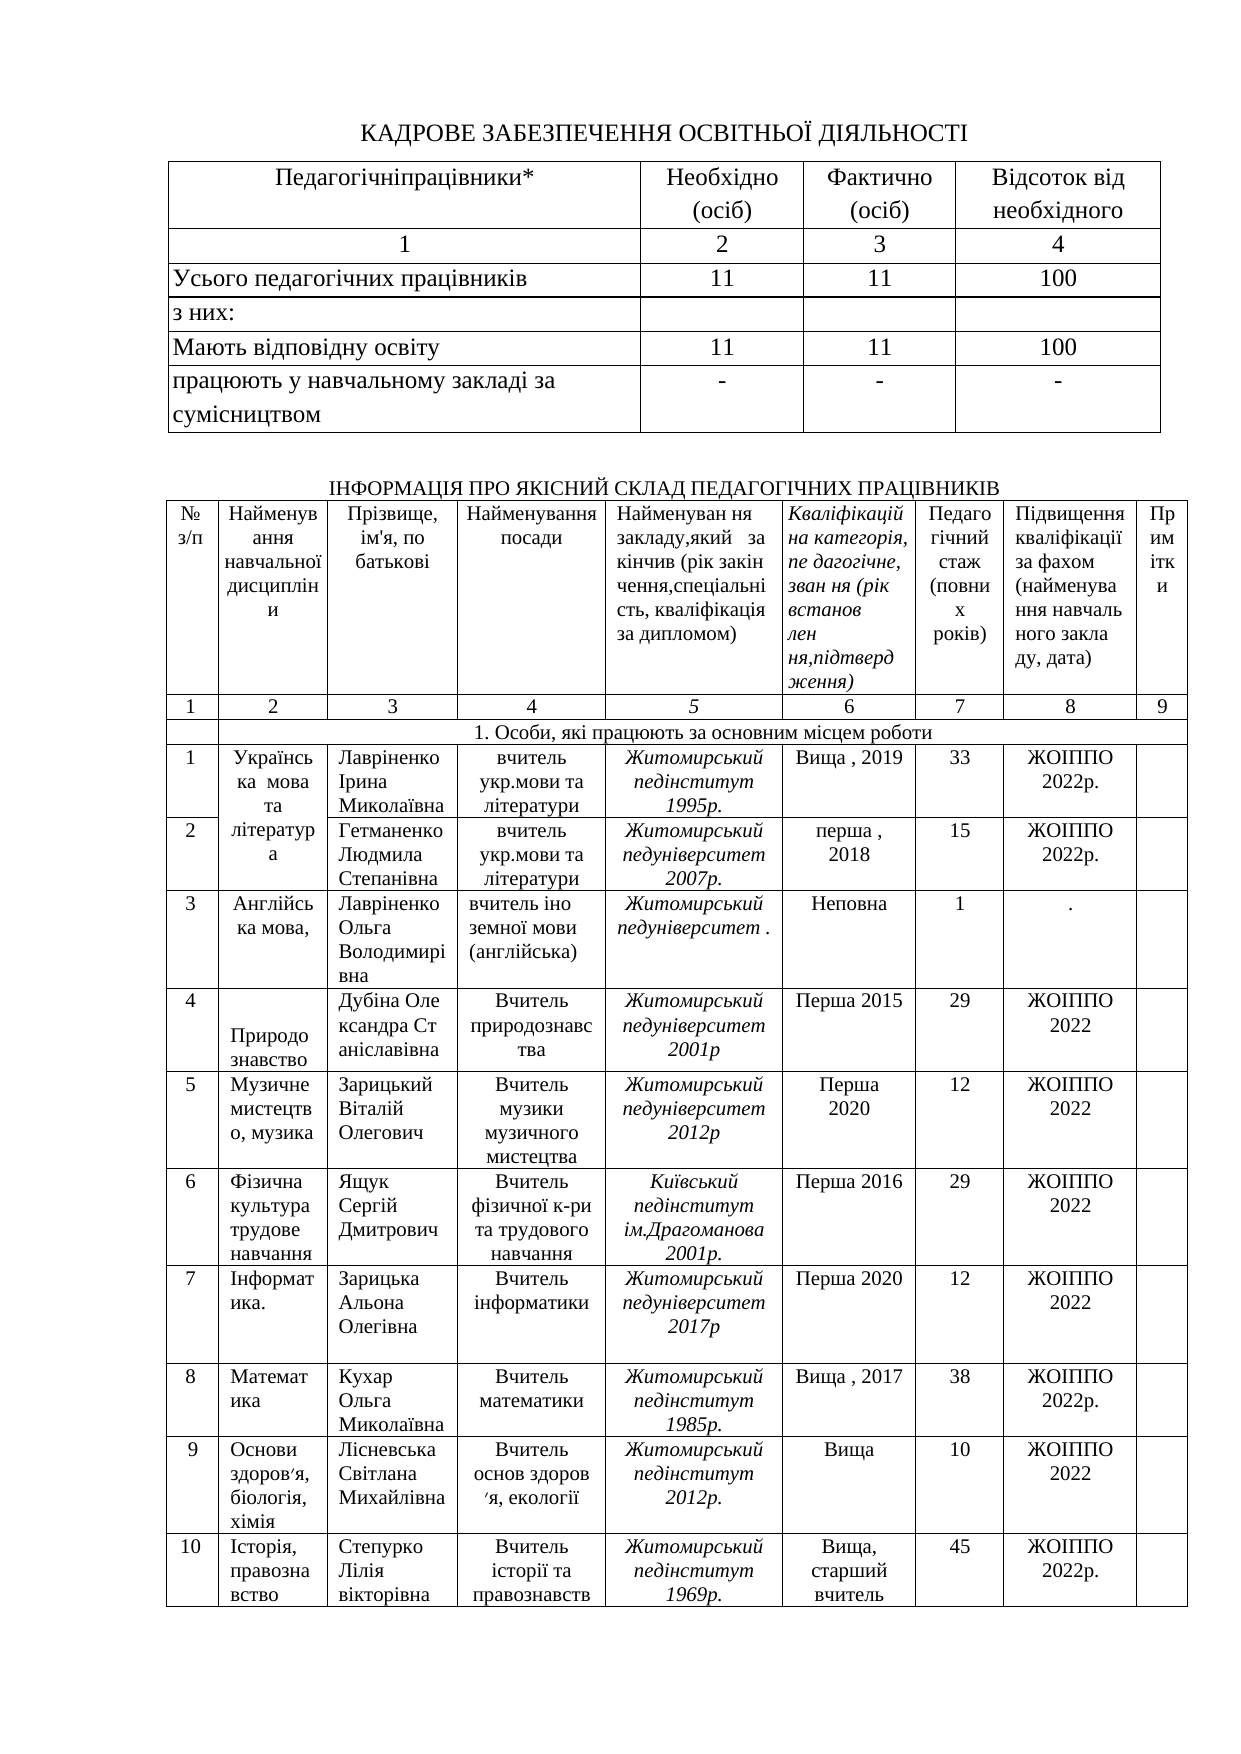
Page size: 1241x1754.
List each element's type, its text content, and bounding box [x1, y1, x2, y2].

table_cell [641, 298, 803, 331]
table_cell [1137, 1266, 1187, 1362]
table_cell вчитель іно земної мови (англійська) [458, 891, 605, 987]
table_header Прізвище, ім'я, по батькові [328, 501, 457, 693]
table_cell ЖОІППО 2022 [1004, 1437, 1136, 1533]
table_cell 12 [916, 1072, 1003, 1168]
table_cell з них: [169, 298, 640, 331]
table_cell 29 [916, 1169, 1003, 1265]
table_cell Перша 2020 [783, 1072, 915, 1168]
table_cell Основи здоров׳я, біологія, хімія [219, 1437, 327, 1533]
table_cell 29 [916, 989, 1003, 1071]
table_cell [606, 1534, 782, 1606]
table_cell перша , 2018 [783, 818, 915, 890]
table_cell Лавріненко Ірина Миколаївна [328, 745, 457, 817]
table_cell Перша 2016 [783, 1169, 915, 1265]
table_cell Зарицька Альона Олегівна [328, 1266, 457, 1362]
table_cell ЖОІППО 2022р. [1004, 745, 1136, 817]
table_cell [167, 720, 218, 744]
table_cell Кухар Ольга Миколаївна [328, 1364, 457, 1436]
table_cell Неповна [783, 891, 915, 987]
table_cell 3 [804, 229, 955, 262]
table_cell 3 [328, 695, 457, 718]
table_cell Вища , 2017 [783, 1364, 915, 1436]
table_cell ЖОІППО 2022р. [1004, 818, 1136, 890]
table_cell 9 [167, 1437, 218, 1533]
table_cell працюють у навчальному закладі за сумісництвом [169, 366, 640, 432]
table_header № з/п [167, 501, 218, 693]
table_cell Ящук Сергій Дмитрович [328, 1169, 457, 1265]
table_cell Київський педінститут ім.Драгоманова 2001р. [606, 1169, 782, 1265]
table_header Педагогічний стаж (повних років) [916, 501, 1003, 693]
table_cell 11 [804, 264, 955, 296]
table_cell Фізична культура трудове навчання [219, 1169, 327, 1265]
table_cell Вища , 2019 [783, 745, 915, 817]
table_header Підвищення кваліфікації за фахом (найменування навчаль ного закла ду, дата) [1004, 501, 1136, 693]
table_cell 4 [167, 989, 218, 1071]
table_cell Вчитель основ здоров׳я, екології [458, 1437, 605, 1533]
table_cell [1137, 1169, 1187, 1265]
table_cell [328, 1534, 457, 1606]
table_cell Лісневська Світлана Михайлівна [328, 1437, 457, 1533]
table_header Необхідно (осіб) [641, 162, 803, 228]
table_cell 2 [167, 818, 218, 890]
table_cell 7 [916, 695, 1003, 718]
table_cell 11 [804, 332, 955, 364]
table_cell ЖОІППО 2022 [1004, 989, 1136, 1071]
table_cell Житомирський педуніверситет 2001р [606, 989, 782, 1071]
table_cell вчитель укр.мови та літератури [458, 745, 605, 817]
table_cell 10 [167, 1534, 218, 1606]
table_cell 12 [916, 1266, 1003, 1362]
table_header Найменування навчальної дисципліни [219, 501, 327, 693]
table_cell [1137, 1534, 1187, 1606]
table_cell 9 [1137, 695, 1187, 718]
table_cell 6 [783, 695, 915, 718]
table_cell Перша 2020 [783, 1266, 915, 1362]
table_cell [804, 298, 955, 331]
table_cell Природознавство [219, 989, 327, 1071]
table_cell 7 [167, 1266, 218, 1362]
table_cell 4 [956, 229, 1160, 262]
table_cell 2 [641, 229, 803, 262]
table_cell Англійська мова, [219, 891, 327, 987]
table_cell 11 [641, 264, 803, 296]
table_cell [1137, 891, 1187, 987]
table_cell Вчитель музики музичного мистецтва [458, 1072, 605, 1168]
table_cell Музичне мистецтво, музика [219, 1072, 327, 1168]
table_cell 1 [169, 229, 640, 262]
table_header Фактично (осіб) [804, 162, 955, 228]
table_cell 1. Особи, які працюють за основним місцем роботи [219, 720, 1187, 744]
table_cell Гетманенко Людмила Степанівна [328, 818, 457, 890]
table_cell 1 [916, 891, 1003, 987]
table_header Педагогічніпрацівники* [169, 162, 640, 228]
table_cell 15 [916, 818, 1003, 890]
table_cell Вчитель природознавства [458, 989, 605, 1071]
table_cell Мають відповідну освіту [169, 332, 640, 364]
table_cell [458, 1534, 605, 1606]
table_cell Вчитель фізичної к-ри та трудового навчання [458, 1169, 605, 1265]
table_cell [783, 1534, 915, 1606]
table_cell 5 [167, 1072, 218, 1168]
table_header Найменування посади [458, 501, 605, 693]
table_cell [219, 1534, 327, 1606]
table_cell Житомирський педуніверситет 2017р [606, 1266, 782, 1362]
table_cell 3 [167, 891, 218, 987]
table_cell Математика [219, 1364, 327, 1436]
table_cell 100 [956, 264, 1160, 296]
table_cell 45 [916, 1534, 1003, 1606]
table_cell [1137, 818, 1187, 890]
table_cell Житомирський педінститут 1985р. [606, 1364, 782, 1436]
table_cell [956, 298, 1160, 331]
table_cell 11 [641, 332, 803, 364]
table_cell 1 [167, 745, 218, 817]
table_cell - [641, 366, 803, 432]
table_cell [1137, 1072, 1187, 1168]
table_cell 5 [606, 695, 782, 718]
table_cell Вчитель математики [458, 1364, 605, 1436]
table_cell 8 [167, 1364, 218, 1436]
table_cell 2 [219, 695, 327, 718]
table_cell ЖОІППО 2022р. [1004, 1364, 1136, 1436]
table_cell - [956, 366, 1160, 432]
text КАДРОВЕ ЗАБЕЗПЕЧЕННЯ ОСВІТНЬОЇ ДІЯЛЬНОСТІ [177, 118, 1152, 147]
table_header Кваліфікаційна категорія, пе дагогічне, зван ня (рік встанов лення,підтверд ження) [783, 501, 915, 693]
table_cell 4 [458, 695, 605, 718]
table_cell 1 [167, 695, 218, 718]
table_cell Українська мова та література [219, 745, 327, 890]
table_cell ЖОІППО 2022р. [1004, 1534, 1136, 1606]
table_cell 10 [916, 1437, 1003, 1533]
table_cell 8 [1004, 695, 1136, 718]
table_cell Інформатика. [219, 1266, 327, 1362]
table_cell Лавріненко Ольга Володимирівна [328, 891, 457, 987]
table_cell вчитель укр.мови та літератури [458, 818, 605, 890]
table_cell [1137, 1364, 1187, 1436]
table_cell ЖОІППО 2022 [1004, 1266, 1136, 1362]
table_cell Усього педагогічних працівників [169, 264, 640, 296]
table_cell Житомирський педуніверситет . [606, 891, 782, 987]
table_cell Житомирський педінститут 1995р. [606, 745, 782, 817]
table_header Відсоток від необхідного [956, 162, 1160, 228]
table_cell Житомирський педуніверситет 2012р [606, 1072, 782, 1168]
table_cell 6 [167, 1169, 218, 1265]
table_cell 38 [916, 1364, 1003, 1436]
text ІНФОРМАЦІЯ ПРО ЯКІСНИЙ СКЛАД ПЕДАГОГІЧНИХ ПРАЦІВНИКІВ [177, 476, 1152, 500]
table_cell . [1004, 891, 1136, 987]
table_cell 33 [916, 745, 1003, 817]
table_header Найменуван ня закладу,який за кінчив (рік закін чення,спеціальність, кваліфікація за дипломом) [606, 501, 782, 693]
table_cell Вища [783, 1437, 915, 1533]
table_cell ЖОІППО 2022 [1004, 1072, 1136, 1168]
table_cell ЖОІППО 2022 [1004, 1169, 1136, 1265]
table_cell Дубіна Оле ксандра Ст аніславівна [328, 989, 457, 1071]
table_cell Житомирський педінститут 2012р. [606, 1437, 782, 1533]
table_cell Перша 2015 [783, 989, 915, 1071]
table_cell [1137, 989, 1187, 1071]
table_cell Зарицький Віталій Олегович [328, 1072, 457, 1168]
table_header Примітки [1137, 501, 1187, 693]
table_cell - [804, 366, 955, 432]
table_cell Вчитель інформатики [458, 1266, 605, 1362]
table_cell Житомирський педуніверситет 2007р. [606, 818, 782, 890]
table_cell [1137, 1437, 1187, 1533]
table_cell 100 [956, 332, 1160, 364]
table_cell [1137, 745, 1187, 817]
